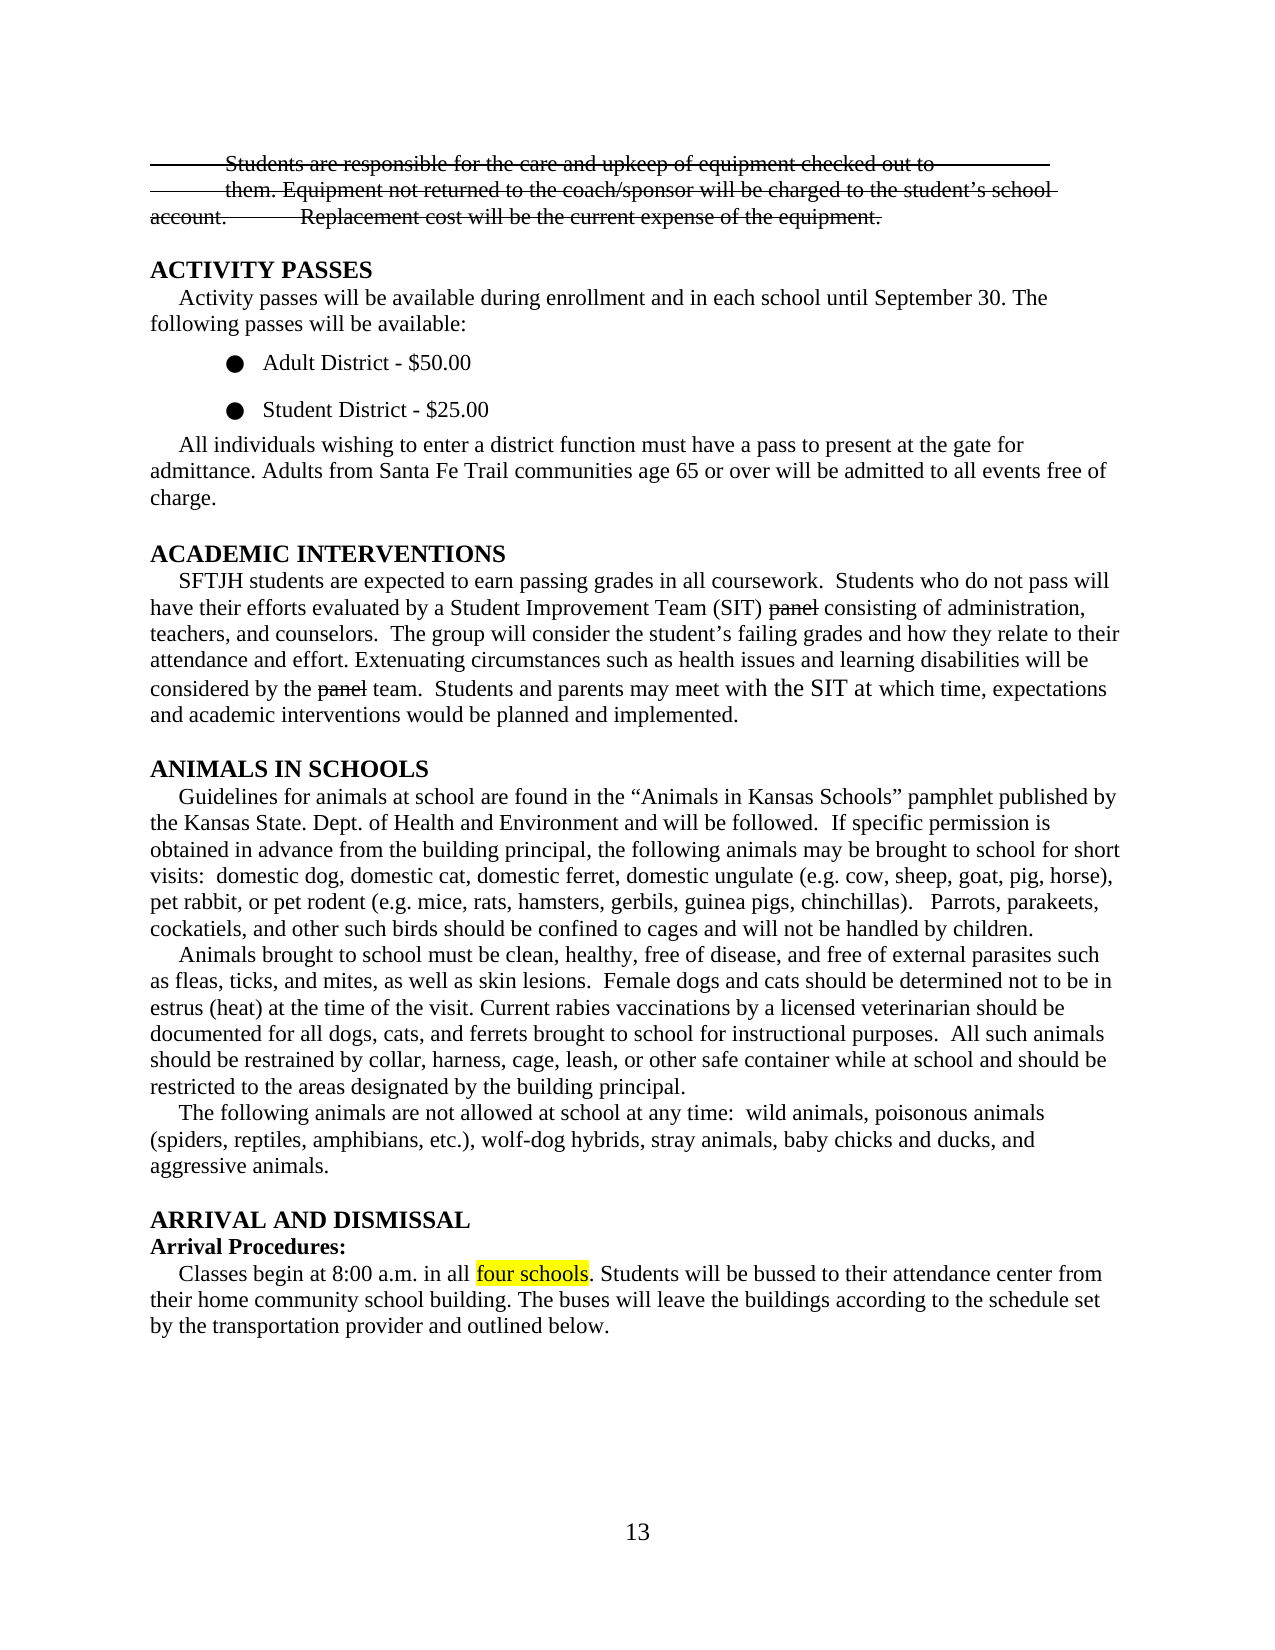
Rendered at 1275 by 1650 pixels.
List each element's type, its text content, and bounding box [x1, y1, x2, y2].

subtitle ACADEMIC INTERVENTIONS [150, 539, 1125, 567]
text Arrival Procedures: [150, 1233, 1125, 1260]
text The following animals are not allowed at school at any time: wild animals, poisonous animals (spiders, reptiles, amphibians, etc.), wolf-dog hybrids, stray animals, baby chicks and ducks, and aggressive animals. [150, 1099, 1125, 1178]
subtitle ANIMALS IN SCHOOLS [150, 754, 1125, 783]
subtitle ACTIVITY PASSES [150, 255, 1125, 284]
list Student District - $25.00 [225, 384, 1125, 431]
text SFTJH students are expected to earn passing grades in all coursework. Students who do not pass will have their efforts evaluated by a Student Improvement Team (SIT) panel consisting of administration, teachers, and counselors. The group will consider the student’s failing grades and how they relate to their attendance and effort. Extenuating circumstances such as health issues and learning disabilities will be considered by the panel team. Students and parents may meet with the SIT at which time, expectations and academic interventions would be planned and implemented. [150, 567, 1125, 728]
text Activity passes will be available during enrollment and in each school until September 30. The following passes will be available: [150, 284, 1125, 337]
text Classes begin at 8:00 a.m. in all four schools. Students will be bussed to their attendance center from their home community school building. The buses will leave the buildings according to the schedule set by the transportation provider and outlined below. [150, 1260, 1125, 1339]
text Animals brought to school must be clean, healthy, free of disease, and free of external parasites such as fleas, ticks, and mites, as well as skin lesions. Female dogs and cats should be determined not to be in estrus (heat) at the time of the visit. Current rabies vaccinations by a licensed veterinarian should be documented for all dogs, cats, and ferrets brought to school for instructional purposes. All such animals should be restrained by collar, harness, cage, leash, or other safe container while at school and should be restricted to the areas designated by the building principal. [150, 941, 1125, 1099]
subtitle ARRIVAL AND DISMISSAL [150, 1205, 1125, 1233]
text All individuals wishing to enter a district function must have a pass to present at the gate for admittance. Adults from Santa Fe Trail communities age 65 or over will be admitted to all events free of charge. [150, 431, 1125, 510]
text Guidelines for animals at school are found in the “Animals in Kansas Schools” pamphlet published by the Kansas State. Dept. of Health and Environment and will be followed. If specific permission is obtained in advance from the building principal, the following animals may be brought to school for short visits: domestic dog, domestic cat, domestic ferret, domestic ungulate (e.g. cow, sheep, goat, pig, horse), pet rabbit, or pet rodent (e.g. mice, rats, hamsters, gerbils, guinea pigs, chinchillas). Parrots, parakeets, cockatiels, and other such birds should be confined to cages and will not be handled by children. [150, 783, 1125, 941]
text Students are responsible for the care and upkeep of equipment checked out to them. Equipment not returned to the coach/sponsor will be charged to the student’s school account. Replacement cost will be the current expense of the equipment. [150, 150, 1125, 229]
list Adult District - $50.00 [225, 337, 1125, 384]
